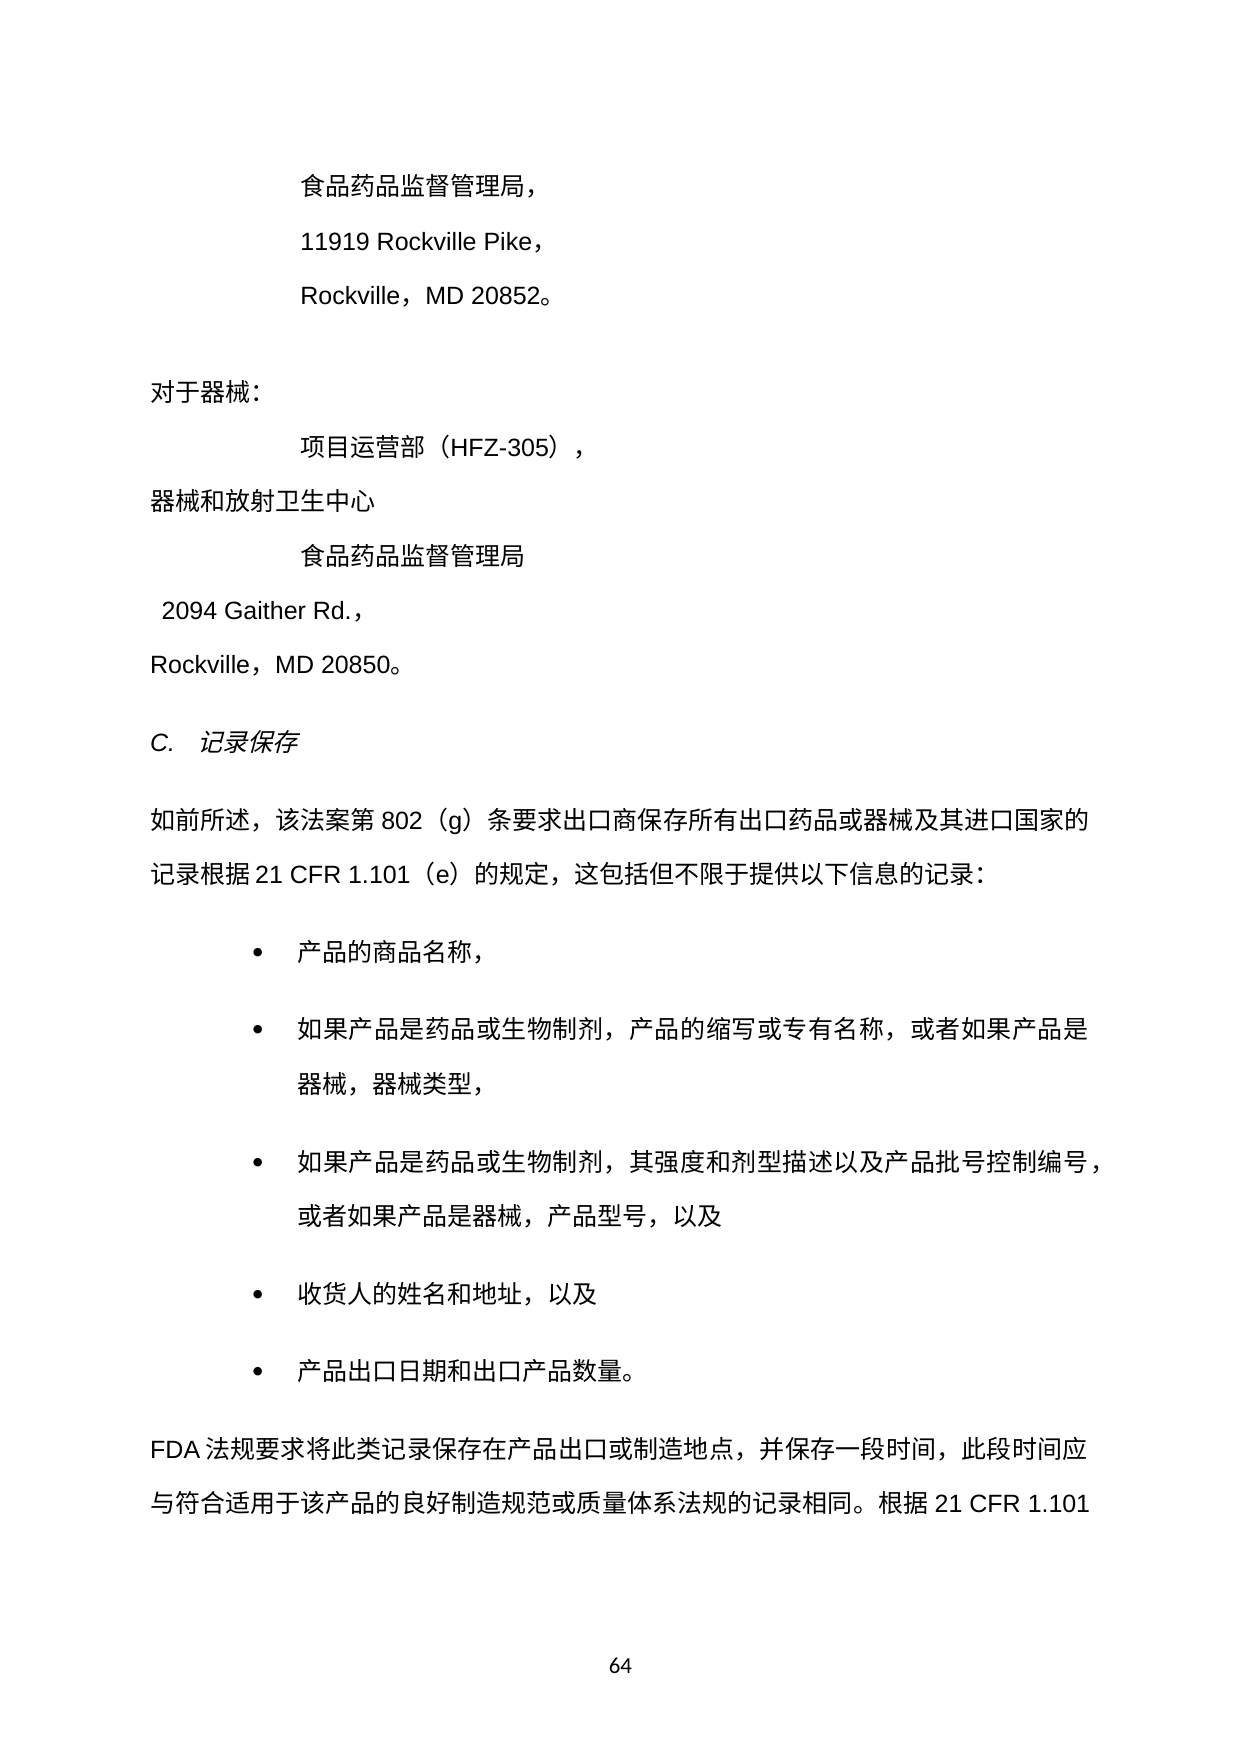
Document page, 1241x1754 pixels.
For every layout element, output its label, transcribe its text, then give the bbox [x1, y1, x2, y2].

text 2094 Gaither Rd.， [161, 590, 1090, 627]
list 收货人的姓名和地址，以及 [253, 1274, 1090, 1310]
text 食品药品监督管理局 [300, 536, 1090, 572]
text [150, 1429, 1090, 1520]
text Rockville，MD 20850。 [150, 645, 1090, 681]
list 如果产品是药品或生物制剂，其强度和剂型描述以及产品批号控制编号，或者如果产品是器械，产品型号，以及 [253, 1142, 1090, 1233]
list 记录保存 [150, 722, 1090, 759]
text 器械和放射卫生中心 [150, 482, 1090, 518]
list 如果产品是药品或生物制剂，产品的缩写或专有名称，或者如果产品是器械，器械类型， [253, 1010, 1090, 1101]
text 如前所述，该法案第802（g）条要求出口商保存所有出口药品或器械及其进口国家的记录根据21 CFR 1.101（e）的规定，这包括但不限于提供以下信息的记录： [150, 800, 1090, 891]
list 产品的商品名称， [253, 932, 1090, 968]
text 11919 Rockville Pike， [300, 221, 1090, 257]
text 对于器械： [150, 373, 1090, 409]
list 产品出口日期和出口产品数量。 [253, 1352, 1090, 1388]
text Rockville，MD 20852。 [300, 275, 1090, 312]
text 食品药品监督管理局， [300, 167, 1090, 203]
text 项目运营部（HFZ-305）， [300, 427, 1090, 463]
